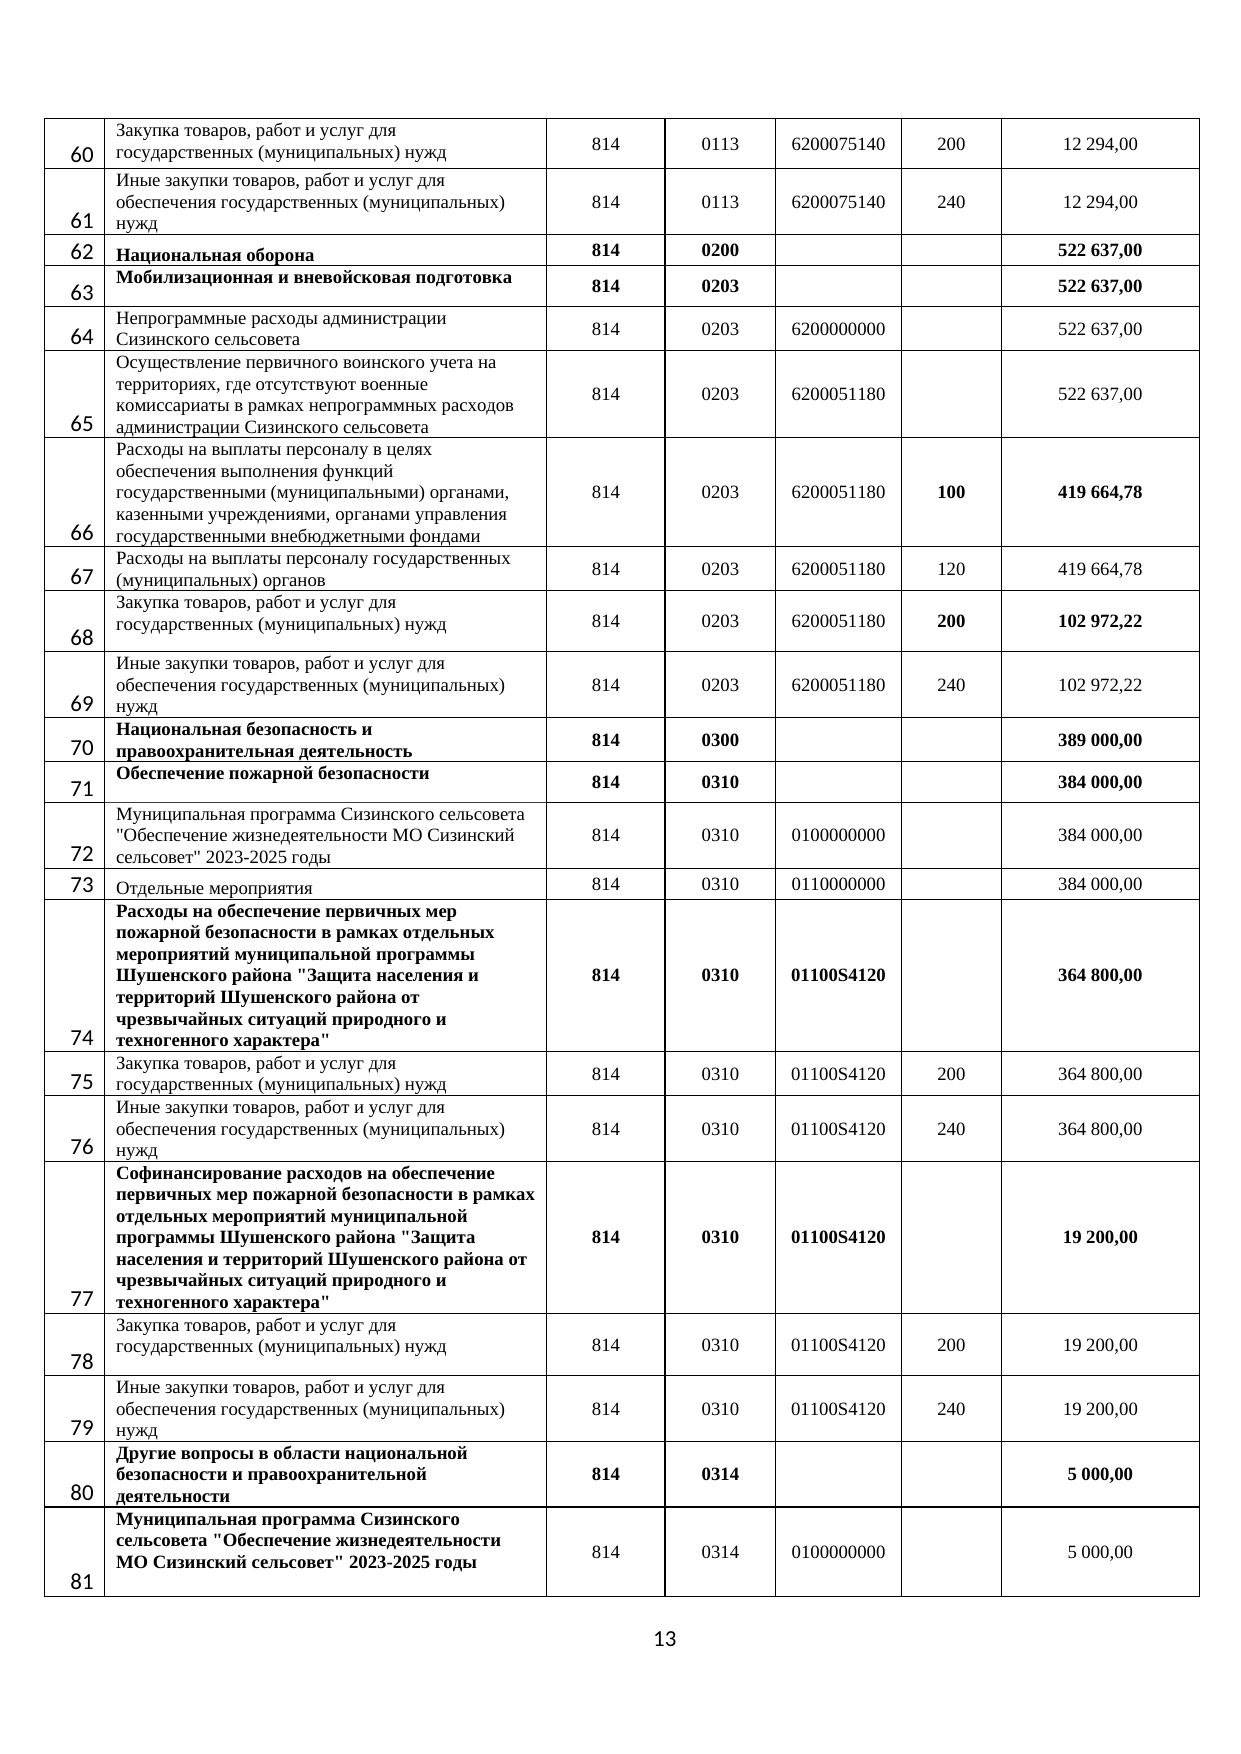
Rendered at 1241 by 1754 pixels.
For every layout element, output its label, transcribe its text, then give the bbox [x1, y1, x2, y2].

table_cell 814 [547, 1376, 664, 1441]
table_cell Софинансирование расходов на обеспечение первичных мер пожарной безопасности в рамках отдельных мероприятий муниципальной программы Шушенского района "Защита населения и территорий Шушенского района от чрезвычайных ситуаций природного и техногенного характера" [105, 1162, 546, 1312]
table_cell Отдельные мероприятия [105, 869, 546, 899]
table_cell 419 664,78 [1002, 547, 1199, 590]
table_cell 0314 [666, 1508, 775, 1596]
table_cell 814 [547, 351, 664, 437]
table_cell 364 800,00 [1002, 1096, 1199, 1161]
table_cell 522 637,00 [1002, 351, 1199, 437]
table_cell 200 [902, 1052, 1001, 1095]
table_cell 102 972,22 [1002, 652, 1199, 717]
table_cell 814 [547, 803, 664, 867]
table_cell [902, 1508, 1001, 1596]
table_cell [902, 718, 1001, 761]
table_cell Иные закупки товаров, работ и услуг для обеспечения государственных (муниципальных) нужд [105, 1096, 546, 1161]
table_cell [902, 1162, 1001, 1312]
table_cell 01100S4120 [776, 900, 901, 1051]
table_cell 120 [902, 547, 1001, 590]
table_cell 814 [547, 547, 664, 590]
table_cell 814 [547, 169, 664, 234]
table_cell 77 [45, 1162, 104, 1312]
table_cell 240 [902, 169, 1001, 234]
table_cell 6200075140 [776, 119, 901, 168]
table_cell 814 [547, 438, 664, 546]
table_cell [902, 1442, 1001, 1506]
table_cell 0310 [666, 869, 775, 899]
table_cell 200 [902, 591, 1001, 651]
table_cell 01100S4120 [776, 1162, 901, 1312]
table_cell Расходы на выплаты персоналу государственных (муниципальных) органов [105, 547, 546, 590]
table_cell 01100S4120 [776, 1096, 901, 1161]
table_cell 66 [45, 438, 104, 546]
table_cell 814 [547, 900, 664, 1051]
table_cell Иные закупки товаров, работ и услуг для обеспечения государственных (муниципальных) нужд [105, 169, 546, 234]
table_cell Закупка товаров, работ и услуг для государственных (муниципальных) нужд [105, 1052, 546, 1095]
table_cell Осуществление первичного воинского учета на территориях, где отсутствуют военные комиссариаты в рамках непрограммных расходов администрации Сизинского сельсовета [105, 351, 546, 437]
table_cell 364 800,00 [1002, 1052, 1199, 1095]
table_cell 6200051180 [776, 438, 901, 546]
table_cell 814 [547, 869, 664, 899]
table_cell 0110000000 [776, 869, 901, 899]
table_cell 0203 [666, 438, 775, 546]
table_cell Иные закупки товаров, работ и услуг для обеспечения государственных (муниципальных) нужд [105, 652, 546, 717]
table_cell 0310 [666, 1052, 775, 1095]
table_cell 0113 [666, 119, 775, 168]
table_cell 01100S4120 [776, 1314, 901, 1375]
table_cell Муниципальная программа Сизинского сельсовета "Обеспечение жизнедеятельности МО Сизинский сельсовет" 2023-2025 годы [105, 1508, 546, 1596]
table_cell 63 [45, 266, 104, 306]
table_cell 240 [902, 652, 1001, 717]
table_cell 384 000,00 [1002, 803, 1199, 867]
table_cell 814 [547, 762, 664, 802]
table_cell 12 294,00 [1002, 169, 1199, 234]
table_cell 0200 [666, 235, 775, 265]
table_cell 522 637,00 [1002, 266, 1199, 306]
table_cell Национальная безопасность и правоохранительная деятельность [105, 718, 546, 761]
table_cell 19 200,00 [1002, 1314, 1199, 1375]
table_cell 68 [45, 591, 104, 651]
table_cell 240 [902, 1376, 1001, 1441]
table_cell 01100S4120 [776, 1052, 901, 1095]
table_cell 0203 [666, 351, 775, 437]
table_cell 419 664,78 [1002, 438, 1199, 546]
table_cell 0100000000 [776, 1508, 901, 1596]
table_cell Непрограммные расходы администрации Сизинского сельсовета [105, 307, 546, 350]
table_cell 814 [547, 591, 664, 651]
table_cell 0203 [666, 266, 775, 306]
table_cell 814 [547, 266, 664, 306]
table_cell Муниципальная программа Сизинского сельсовета "Обеспечение жизнедеятельности МО Сизинский сельсовет" 2023-2025 годы [105, 803, 546, 867]
table_cell [902, 803, 1001, 867]
table_cell [776, 1442, 901, 1506]
table_cell 102 972,22 [1002, 591, 1199, 651]
table_cell 5 000,00 [1002, 1508, 1199, 1596]
table_cell 0310 [666, 762, 775, 802]
table_cell 814 [547, 1442, 664, 1506]
table_cell 0310 [666, 1314, 775, 1375]
table_cell 814 [547, 307, 664, 350]
table_cell 62 [45, 235, 104, 265]
table_cell [902, 266, 1001, 306]
table_cell [776, 718, 901, 761]
table_cell 75 [45, 1052, 104, 1095]
table_cell 814 [547, 718, 664, 761]
table_cell 70 [45, 718, 104, 761]
table_cell 01100S4120 [776, 1376, 901, 1441]
table_cell 73 [45, 869, 104, 899]
table_cell Обеспечение пожарной безопасности [105, 762, 546, 802]
table_cell 814 [547, 652, 664, 717]
table_cell 0314 [666, 1442, 775, 1506]
table_cell 65 [45, 351, 104, 437]
table_cell 814 [547, 1096, 664, 1161]
table_cell Закупка товаров, работ и услуг для государственных (муниципальных) нужд [105, 119, 546, 168]
table_cell 76 [45, 1096, 104, 1161]
table_cell 200 [902, 119, 1001, 168]
table_cell 200 [902, 1314, 1001, 1375]
table_cell [902, 900, 1001, 1051]
table_cell 71 [45, 762, 104, 802]
table_cell 814 [547, 1162, 664, 1312]
table_cell Иные закупки товаров, работ и услуг для обеспечения государственных (муниципальных) нужд [105, 1376, 546, 1441]
table_cell 0310 [666, 900, 775, 1051]
table_cell 6200075140 [776, 169, 901, 234]
table_cell 814 [547, 1508, 664, 1596]
table_cell 0310 [666, 803, 775, 867]
table_cell Закупка товаров, работ и услуг для государственных (муниципальных) нужд [105, 1314, 546, 1375]
table_cell [776, 235, 901, 265]
table_cell 80 [45, 1442, 104, 1506]
table_cell 0203 [666, 307, 775, 350]
table_cell 0100000000 [776, 803, 901, 867]
table_cell [902, 351, 1001, 437]
table_cell 814 [547, 235, 664, 265]
table_cell 72 [45, 803, 104, 867]
table_cell 6200051180 [776, 351, 901, 437]
table_cell 0203 [666, 547, 775, 590]
table_cell [902, 235, 1001, 265]
table_cell 100 [902, 438, 1001, 546]
table_cell Закупка товаров, работ и услуг для государственных (муниципальных) нужд [105, 591, 546, 651]
table_cell 5 000,00 [1002, 1442, 1199, 1506]
table_cell 814 [547, 1314, 664, 1375]
table_cell 814 [547, 1052, 664, 1095]
table_cell 19 200,00 [1002, 1376, 1199, 1441]
table_cell 6200000000 [776, 307, 901, 350]
table_cell 0300 [666, 718, 775, 761]
table_cell 0310 [666, 1162, 775, 1312]
table_cell 61 [45, 169, 104, 234]
table_cell 364 800,00 [1002, 900, 1199, 1051]
table_cell 6200051180 [776, 591, 901, 651]
table_cell 0203 [666, 591, 775, 651]
table_cell 79 [45, 1376, 104, 1441]
table_cell 240 [902, 1096, 1001, 1161]
table_cell 6200051180 [776, 652, 901, 717]
table_cell Мобилизационная и вневойсковая подготовка [105, 266, 546, 306]
table_cell 74 [45, 900, 104, 1051]
table_cell 19 200,00 [1002, 1162, 1199, 1312]
table_cell 78 [45, 1314, 104, 1375]
table_cell 0310 [666, 1096, 775, 1161]
table_cell 12 294,00 [1002, 119, 1199, 168]
table_cell 0310 [666, 1376, 775, 1441]
table_cell 0203 [666, 652, 775, 717]
table_cell 69 [45, 652, 104, 717]
table_cell [776, 266, 901, 306]
table_cell 67 [45, 547, 104, 590]
table_cell 81 [45, 1508, 104, 1596]
table_cell [776, 762, 901, 802]
table_cell [902, 307, 1001, 350]
table_cell 64 [45, 307, 104, 350]
table_cell 522 637,00 [1002, 307, 1199, 350]
table_cell 384 000,00 [1002, 869, 1199, 899]
table_cell 389 000,00 [1002, 718, 1199, 761]
table_cell 6200051180 [776, 547, 901, 590]
table_cell [902, 869, 1001, 899]
table_cell 384 000,00 [1002, 762, 1199, 802]
table_cell Национальная оборона [105, 235, 546, 265]
table_cell 522 637,00 [1002, 235, 1199, 265]
table_cell [902, 762, 1001, 802]
table_cell Расходы на обеспечение первичных мер пожарной безопасности в рамках отдельных мероприятий муниципальной программы Шушенского района "Защита населения и территорий Шушенского района от чрезвычайных ситуаций природного и техногенного характера" [105, 900, 546, 1051]
table_cell 60 [45, 119, 104, 168]
table_cell 0113 [666, 169, 775, 234]
table_cell 814 [547, 119, 664, 168]
table_cell Другие вопросы в области национальной безопасности и правоохранительной деятельности [105, 1442, 546, 1506]
